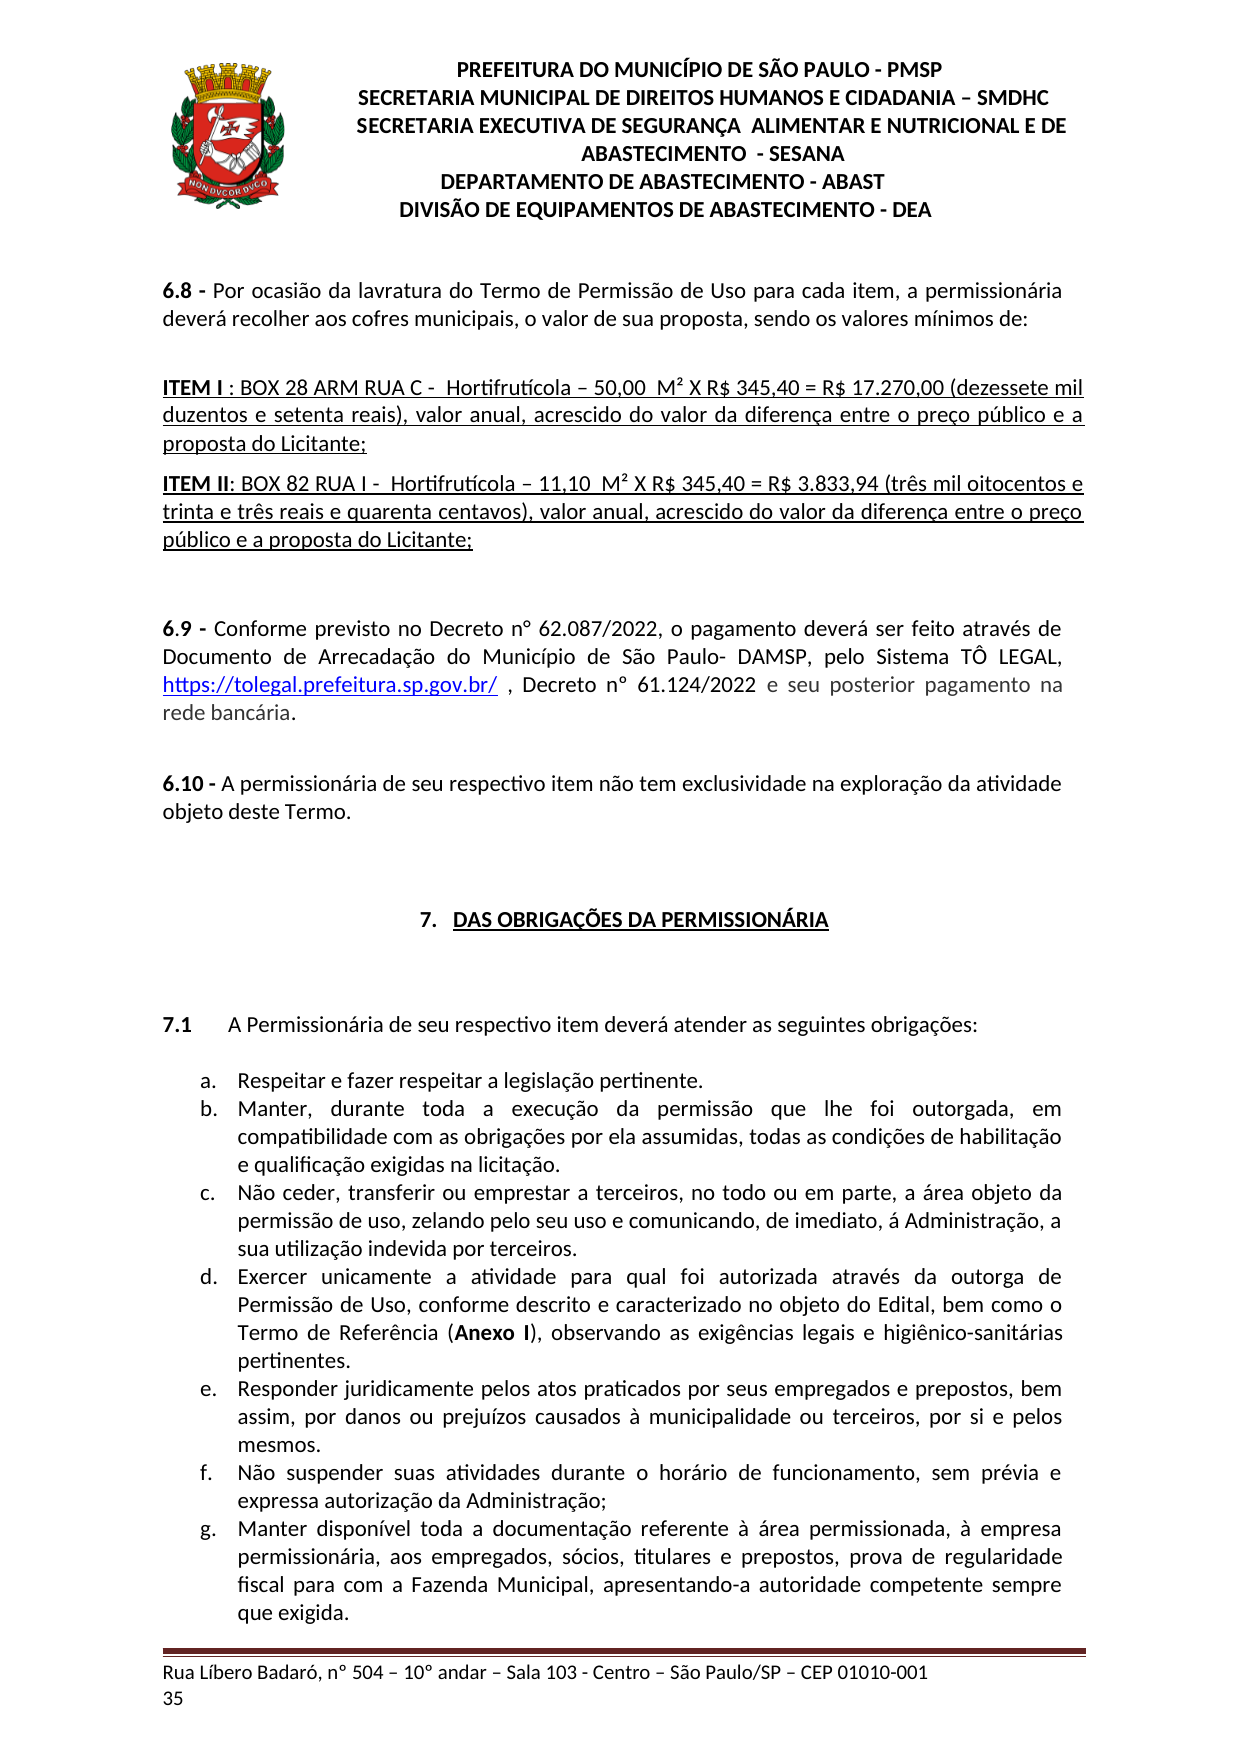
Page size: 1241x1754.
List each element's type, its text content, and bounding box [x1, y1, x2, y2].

text ITEM I : BOX 28 ARM RUA C - Hortifrutícola – 50,00 M² X R$ 345,40 = R$ 17.270,00 (dezessete mil duzentos e setenta reais), valor anual, acrescido do valor da diferença entre o preço público e a proposta do Licitante; [162, 426, 1084, 457]
list Exercer unicamente a atividade para qual foi autorizada através da outorga de Permissão de Uso, conforme descrito e caracterizado no objeto do Edital, bem como o Termo de Referência (Anexo I), observando as exigências legais e higiênico-sanitárias pertinentes. [200, 1262, 1064, 1374]
list Não suspender suas atividades durante o horário de funcionamento, sem prévia e expressa autorização da Administração; [200, 1458, 1063, 1514]
picture [171, 63, 285, 209]
list Respeitar e fazer respeitar a legislação pertinente. [200, 1066, 1086, 1094]
text 6.8 - Por ocasião da lavratura do Termo de Permissão de Uso para cada item, a permissionária deverá recolher aos cofres municipais, o valor de sua proposta, sendo os valores mínimos de: [162, 276, 1064, 332]
text ITEM II: BOX 82 RUA I - Hortifrutícola – 11,10 M² X R$ 345,40 = R$ 3.833,94 (três mil oitocentos e trinta e três reais e quarenta centavos), valor anual, acrescido do valor da diferença entre o preço público e a proposta do Licitante; [162, 522, 1084, 553]
text ITEM I : BOX 28 ARM RUA C - Hortifrutícola – 50,00 M² X R$ 345,40 = R$ 17.270,00 (dezessete mil duzentos e setenta reais), valor anual, acrescido do valor da diferença entre o preço público e a proposta do Licitante; [162, 373, 1084, 397]
list Manter, durante toda a execução da permissão que lhe foi outorgada, em compatibilidade com as obrigações por ela assumidas, todas as condições de habilitação e qualificação exigidas na licitação. [200, 1094, 1063, 1178]
text 7. DAS OBRIGAÇÕES DA PERMISSIONÁRIA [162, 905, 1086, 933]
list Manter disponível toda a documentação referente à área permissionada, à empresa permissionária, aos empregados, sócios, titulares e prepostos, prova de regularidade fiscal para com a Fazenda Municipal, apresentando-a autoridade competente sempre que exigida. [200, 1514, 1064, 1626]
text ITEM II: BOX 82 RUA I - Hortifrutícola – 11,10 M² X R$ 345,40 = R$ 3.833,94 (três mil oitocentos e trinta e três reais e quarenta centavos), valor anual, acrescido do valor da diferença entre o preço público e a proposta do Licitante; [162, 494, 1084, 521]
text 7.1 A Permissionária de seu respectivo item deverá atender as seguintes obrigações: [162, 1010, 1086, 1038]
text ITEM II: BOX 82 RUA I - Hortifrutícola – 11,10 M² X R$ 345,40 = R$ 3.833,94 (três mil oitocentos e trinta e três reais e quarenta centavos), valor anual, acrescido do valor da diferença entre o preço público e a proposta do Licitante; [162, 469, 1084, 493]
text 6.10 - A permissionária de seu respectivo item não tem exclusividade na exploração da atividade objeto deste Termo. [162, 769, 1063, 825]
list Não ceder, transferir ou emprestar a terceiros, no todo ou em parte, a área objeto da permissão de uso, zelando pelo seu uso e comunicando, de imediato, á Administração, a sua utilização indevida por terceiros. [200, 1178, 1064, 1262]
text ITEM I : BOX 28 ARM RUA C - Hortifrutícola – 50,00 M² X R$ 345,40 = R$ 17.270,00 (dezessete mil duzentos e setenta reais), valor anual, acrescido do valor da diferença entre o preço público e a proposta do Licitante; [162, 398, 1084, 425]
list Responder juridicamente pelos atos praticados por seus empregados e prepostos, bem assim, por danos ou prejuízos causados à municipalidade ou terceiros, por si e pelos mesmos. [200, 1374, 1064, 1458]
text 6.9 - Conforme previsto no Decreto n° 62.087/2022, o pagamento deverá ser feito através de Documento de Arrecadação do Município de São Paulo- DAMSP, pelo Sistema TÔ LEGAL, https://tolegal.prefeitura.sp.gov.br/ , Decreto nº 61.124/2022 e seu posterior pagamento na rede bancária. [162, 614, 1064, 727]
